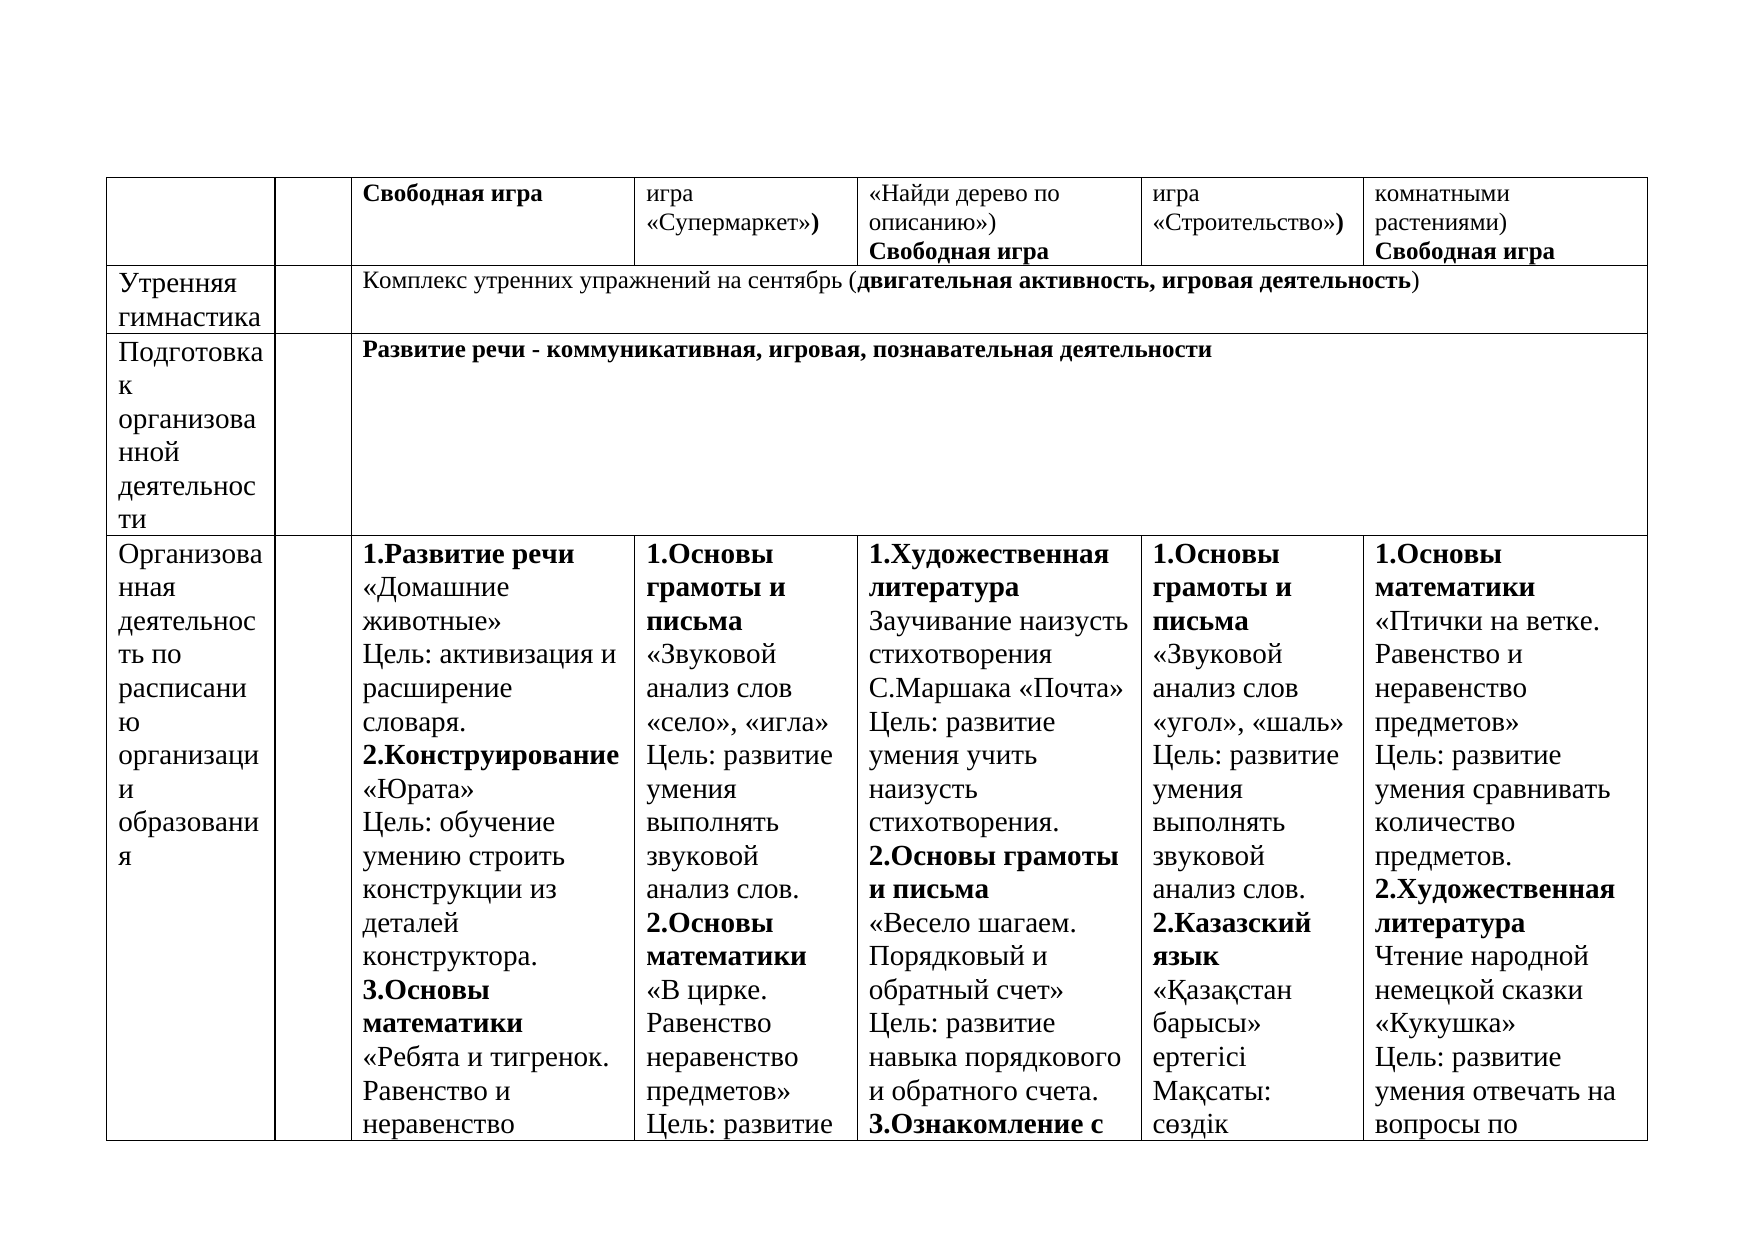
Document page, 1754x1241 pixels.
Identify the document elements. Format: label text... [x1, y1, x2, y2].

table_cell [276, 266, 351, 333]
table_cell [352, 536, 634, 1140]
table_cell Развитие речи - коммуникативная, игровая, познавательная деятельности [352, 334, 1647, 535]
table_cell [352, 178, 634, 264]
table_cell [1364, 536, 1647, 1140]
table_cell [1142, 178, 1363, 264]
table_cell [107, 536, 274, 1140]
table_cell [858, 178, 1141, 264]
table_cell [1364, 178, 1647, 264]
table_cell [1142, 536, 1363, 1140]
table_cell [276, 178, 351, 264]
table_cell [107, 178, 274, 264]
table_cell Подготовка к организованной деятельности [107, 334, 274, 535]
table_cell Комплекс утренних упражнений на сентябрь (двигательная активность, игровая деятельность) [352, 266, 1647, 333]
table_cell [276, 536, 351, 1140]
table_cell Утренняя гимнастика [107, 266, 274, 333]
table_cell [276, 334, 351, 535]
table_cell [635, 178, 857, 264]
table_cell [635, 536, 857, 1140]
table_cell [858, 536, 1141, 1140]
